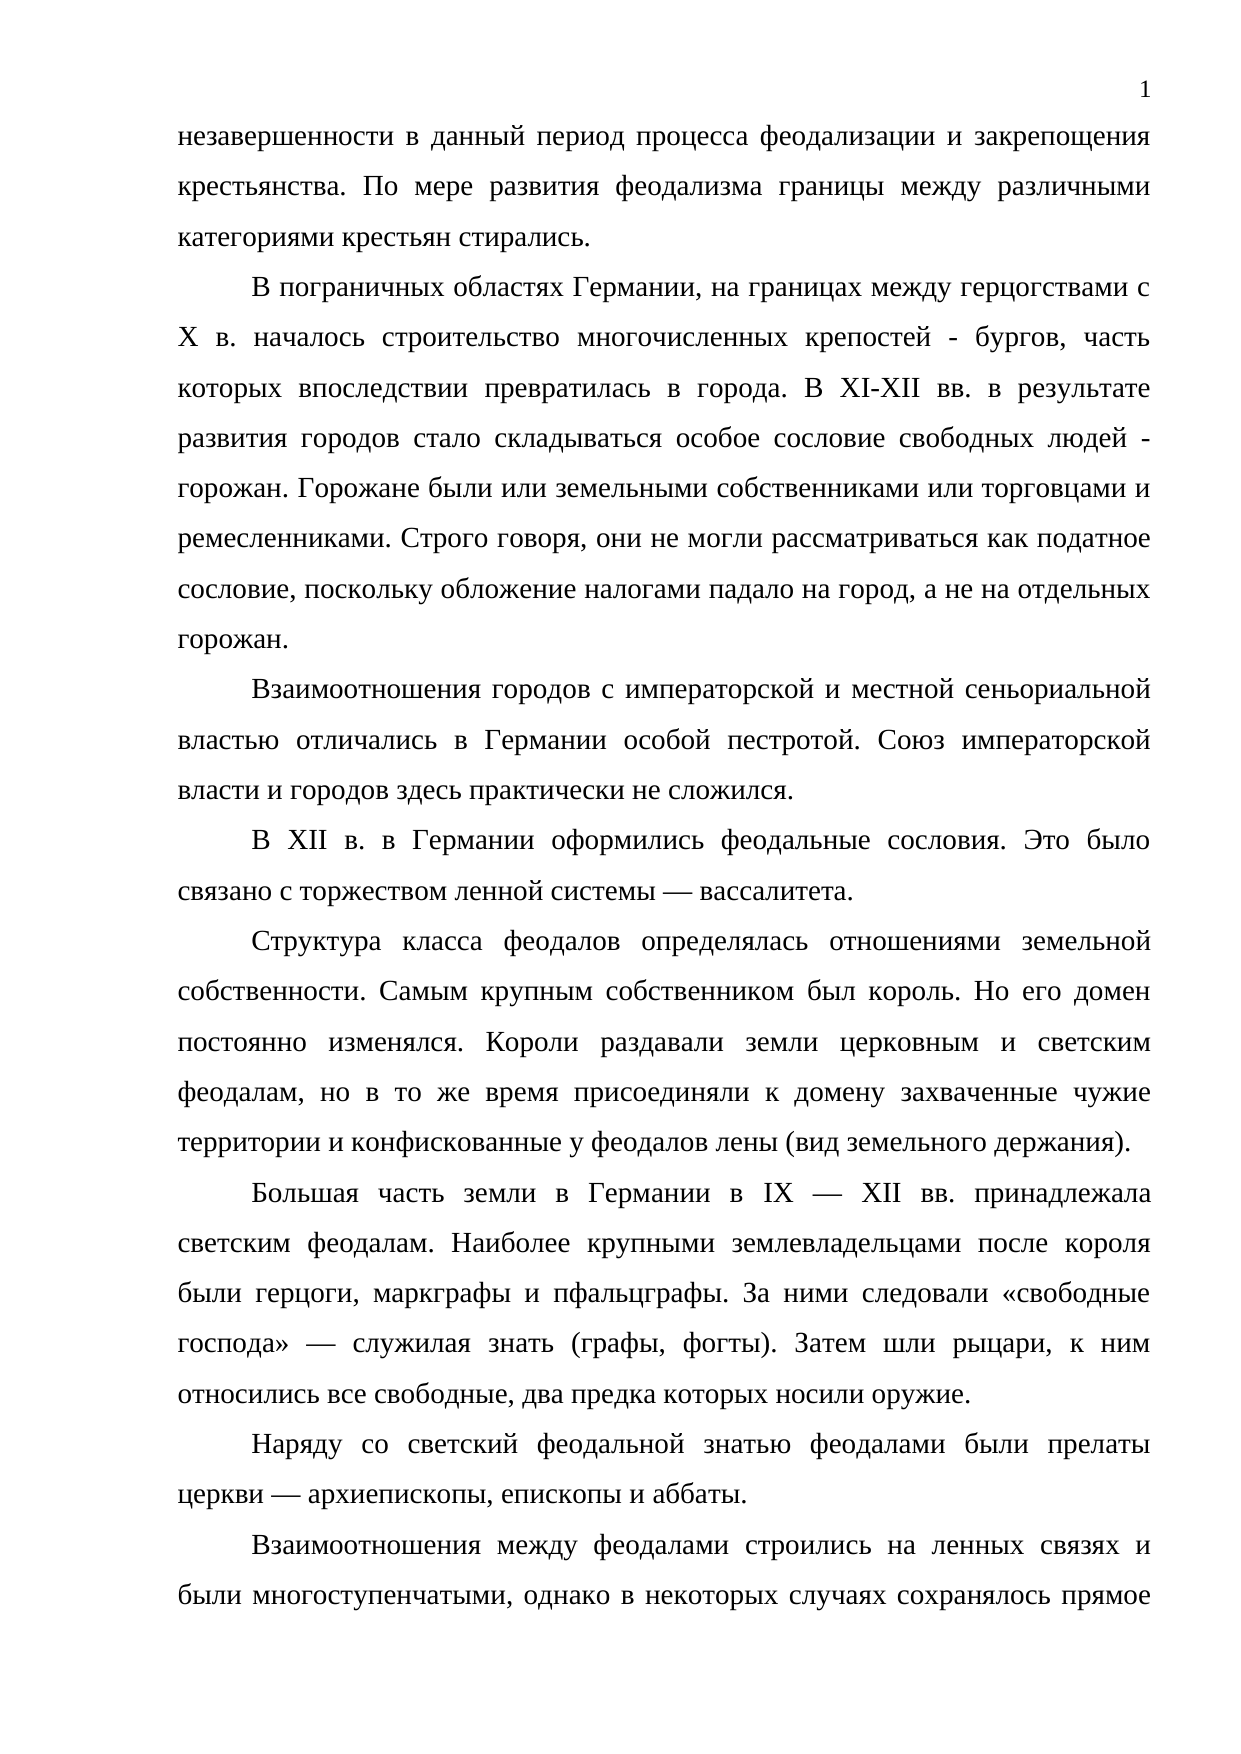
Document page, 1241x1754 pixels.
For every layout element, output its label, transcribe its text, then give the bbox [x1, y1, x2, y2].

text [177, 118, 1152, 252]
text Структура класса феодалов определялась отношениями земельной собственности. Самым крупным собственником был король. Но его домен постоянно изменялся. Короли раздавали земли церковным и светским феодалам, но в то же время присоединяли к домену захваченные чужие территории и конфискованные у феодалов лены (вид земельного держания). [177, 923, 1152, 1158]
text Большая часть земли в Германии в IX — XII вв. принадлежала светским феодалам. Наиболее крупными землевладельцами после короля были герцоги, маркграфы и пфальцграфы. За ними следовали «свободные господа» — служилая знать (графы, фогты). Затем шли рыцари, к ним относились все свободные, два предка которых носили оружие. [177, 1175, 1152, 1409]
text Взаимоотношения городов с императорской и местной сеньориальной властью отличались в Германии особой пестротой. Союз императорской власти и городов здесь практически не сложился. [177, 672, 1152, 806]
text Наряду со светский феодальной знатью феодалами были прелаты церкви — архиепископы, епископы и аббаты. [177, 1426, 1152, 1510]
text В XII в. в Германии оформились феодальные сословия. Это было связано с торжеством ленной системы — вассалитета. [177, 822, 1152, 906]
text В пограничных областях Германии, на границах между герцогствами с Х в. началось строительство многочисленных крепостей - бургов, часть которых впоследствии превратилась в города. В XI-XII вв. в результате развития городов стало складываться особое сословие свободных людей - горожан. Горожане были или земельными собственниками или торговцами и ремесленниками. Строго говоря, они не могли рассматриваться как податное сословие, поскольку обложение налогами падало на город, а не на отдельных горожан. [177, 269, 1152, 655]
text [177, 1527, 1152, 1611]
